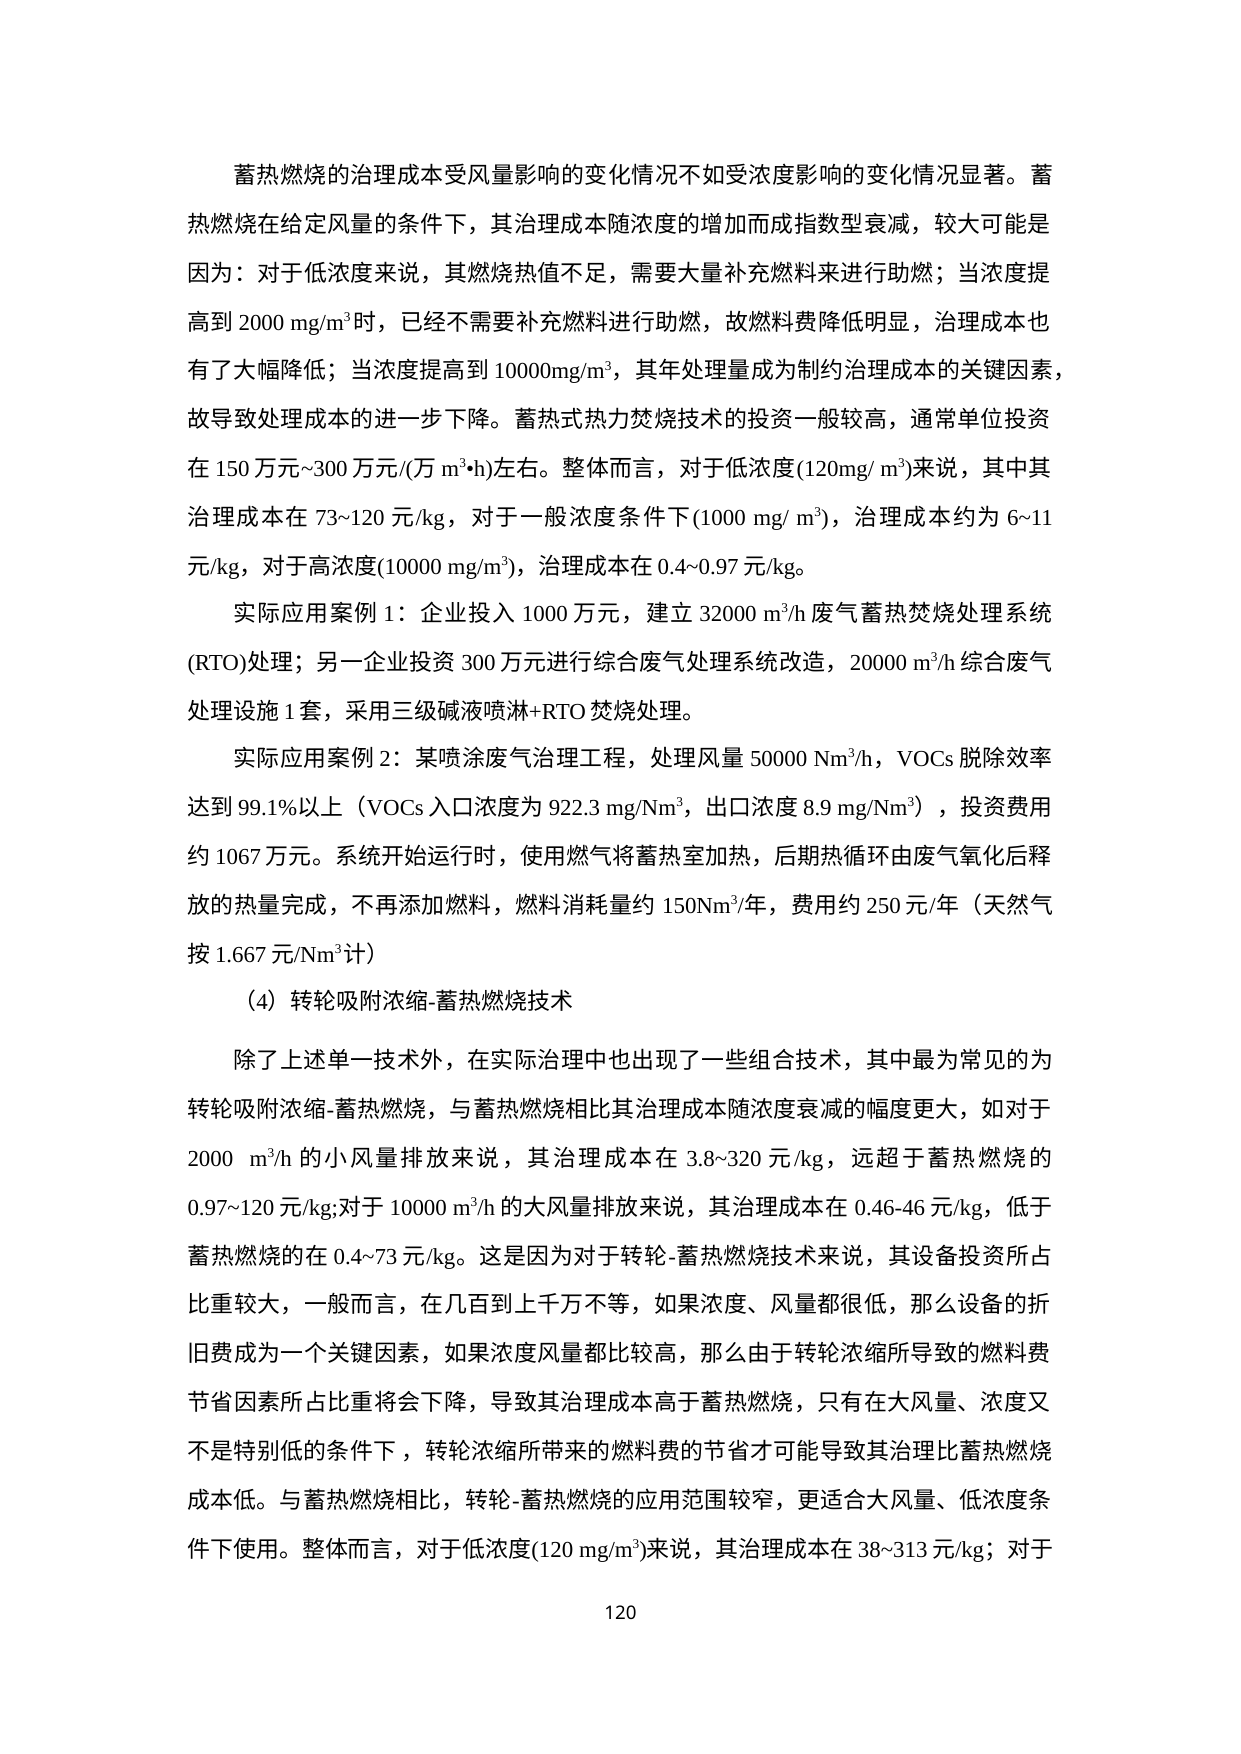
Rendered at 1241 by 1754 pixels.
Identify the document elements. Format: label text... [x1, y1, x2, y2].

text （4）转轮吸附浓缩-蓄热燃烧技术 [187, 978, 1053, 1021]
text 实际应用案例1：企业投入1000万元，建立32000 m3/h废气蓄热焚烧处理系统(RTO)处理；另一企业投资300万元进行综合废气处理系统改造，20000 m3/h综合废气处理设施1套，采用三级碱液喷淋+RTO焚烧处理。 [187, 591, 1053, 731]
text 实际应用案例2：某喷涂废气治理工程，处理风量50000 Nm3/h，VOCs脱除效率达到99.1%以上（VOCs入口浓度为922.3 mg/Nm3，出口浓度8.9 mg/Nm3），投资费用约1067万元。系统开始运行时，使用燃气将蓄热室加热，后期热循环由废气氧化后释放的热量完成，不再添加燃料，燃料消耗量约150Nm3/年，费用约250元/年（天然气按1.667元/Nm3计） [187, 736, 1053, 973]
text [187, 1037, 1053, 1568]
text 蓄热燃烧的治理成本受风量影响的变化情况不如受浓度影响的变化情况显著。蓄热燃烧在给定风量的条件下，其治理成本随浓度的增加而成指数型衰减，较大可能是因为：对于低浓度来说，其燃烧热值不足，需要大量补充燃料来进行助燃；当浓度提高到2000 mg/m3时，已经不需要补充燃料进行助燃，故燃料费降低明显，治理成本也有了大幅降低；当浓度提高到10000mg/m3，其年处理量成为制约治理成本的关键因素，故导致处理成本的进一步下降。蓄热式热力焚烧技术的投资一般较高，通常单位投资在150万元~300万元/(万m3•h)左右。整体而言，对于低浓度(120mg/ m3)来说，其中其治理成本在73~120元/kg，对于一般浓度条件下(1000 mg/ m3)，治理成本约为6~11元/kg，对于高浓度(10000 mg/m3)，治理成本在0.4~0.97元/kg。 [187, 152, 1053, 586]
